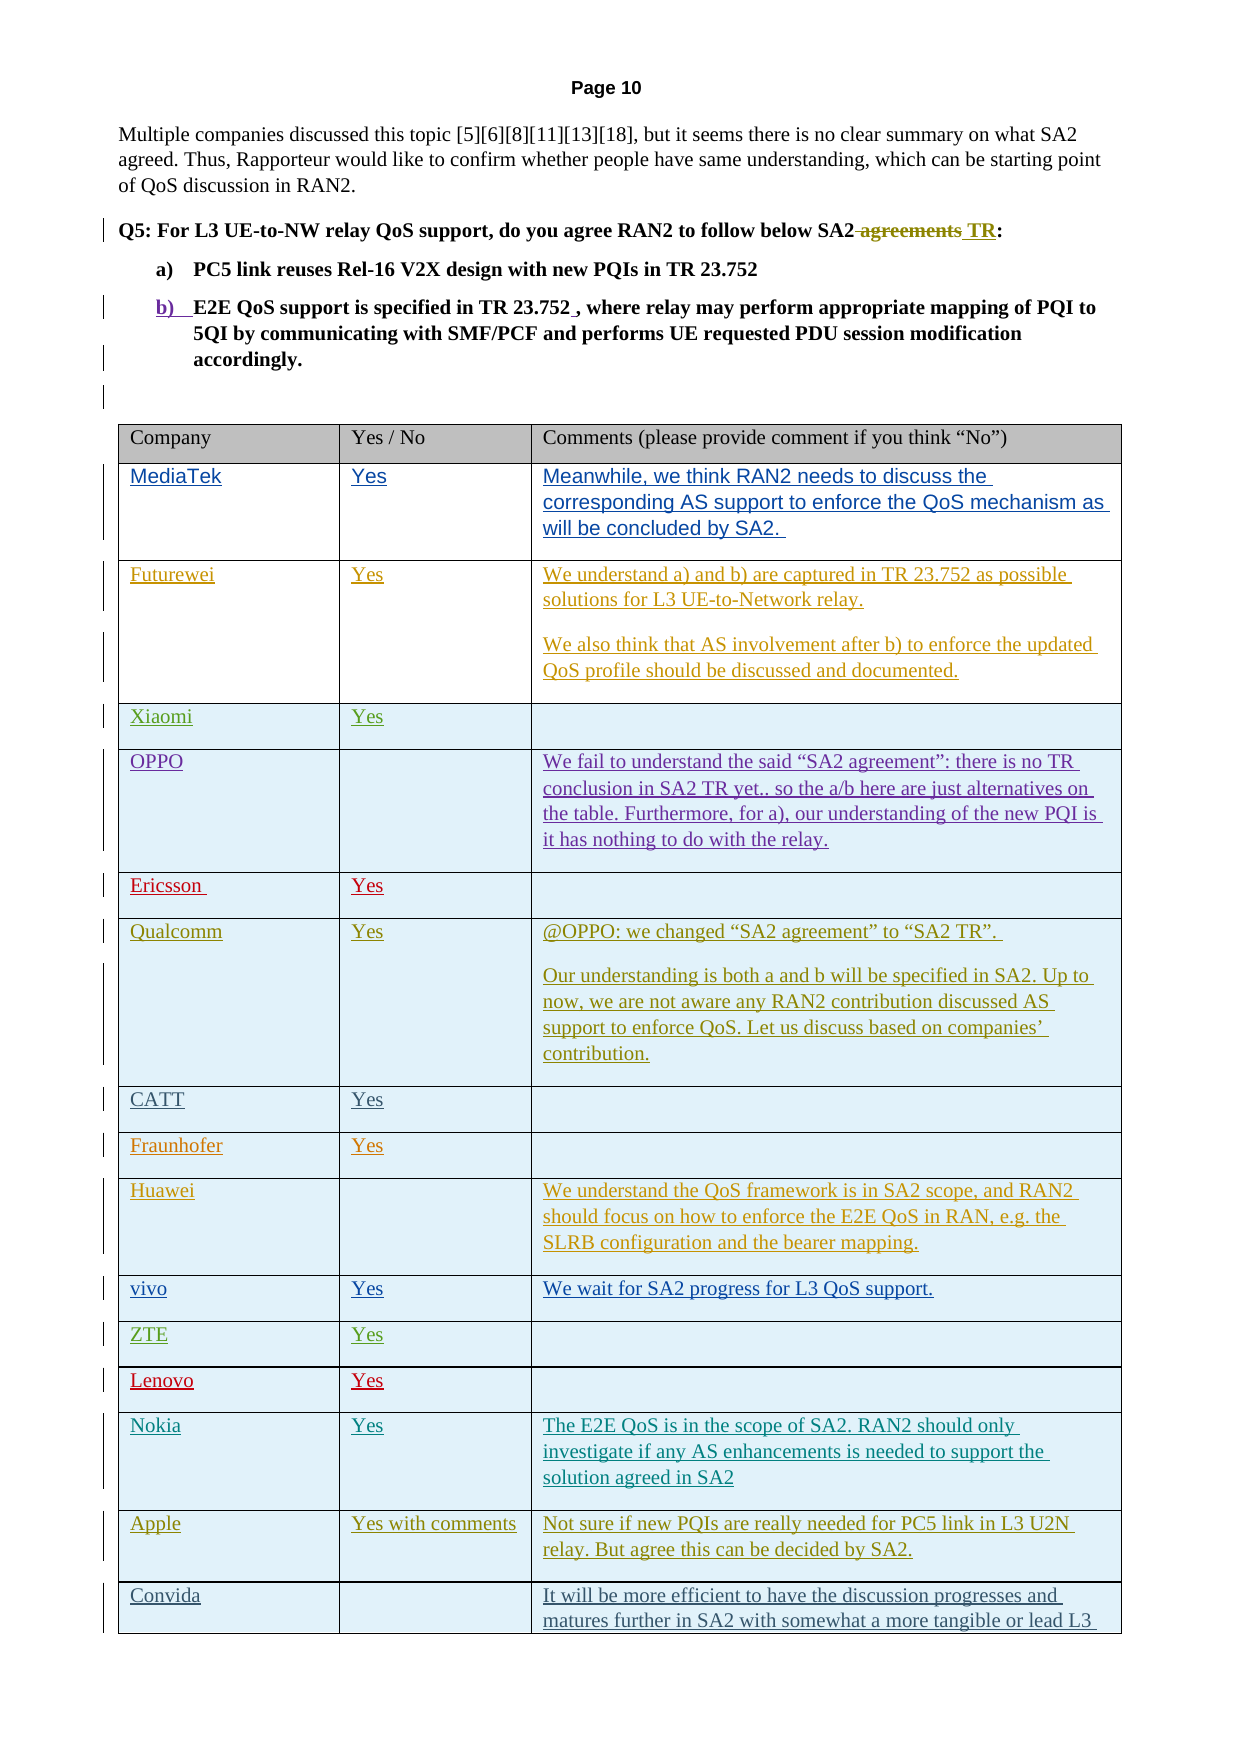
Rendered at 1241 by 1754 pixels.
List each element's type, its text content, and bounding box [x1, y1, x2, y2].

table_cell [340, 561, 531, 703]
list PC5 link reuses Rel-16 V2X design with new PQIs in TR 23.752 [156, 256, 1122, 281]
table_cell [119, 464, 339, 560]
table_header Comments (please provide comment if you think “No”) [532, 425, 1121, 463]
table_cell [340, 464, 531, 560]
table_cell [532, 464, 1121, 560]
text Q5: For L3 UE-to-NW relay QoS support, do you agree RAN2 to follow below SA2: [118, 218, 1122, 242]
list E2E QoS support is specified in TR 23.752, where relay may perform appropriate mapping of PQI to 5QI by communicating with SMF/PCF and performs UE requested PDU session modification accordingly. [156, 295, 1122, 371]
table_cell [119, 561, 339, 703]
text Multiple companies discussed this topic [5][6][8][11][13][18], but it seems there is no clear summary on what SA2 agreed. Thus, Rapporteur would like to confirm whether people have same understanding, which can be starting point of QoS discussion in RAN2. [118, 121, 1122, 197]
table_cell [532, 561, 1121, 703]
table_header Yes / No [340, 425, 531, 463]
table_header Company [119, 425, 339, 463]
